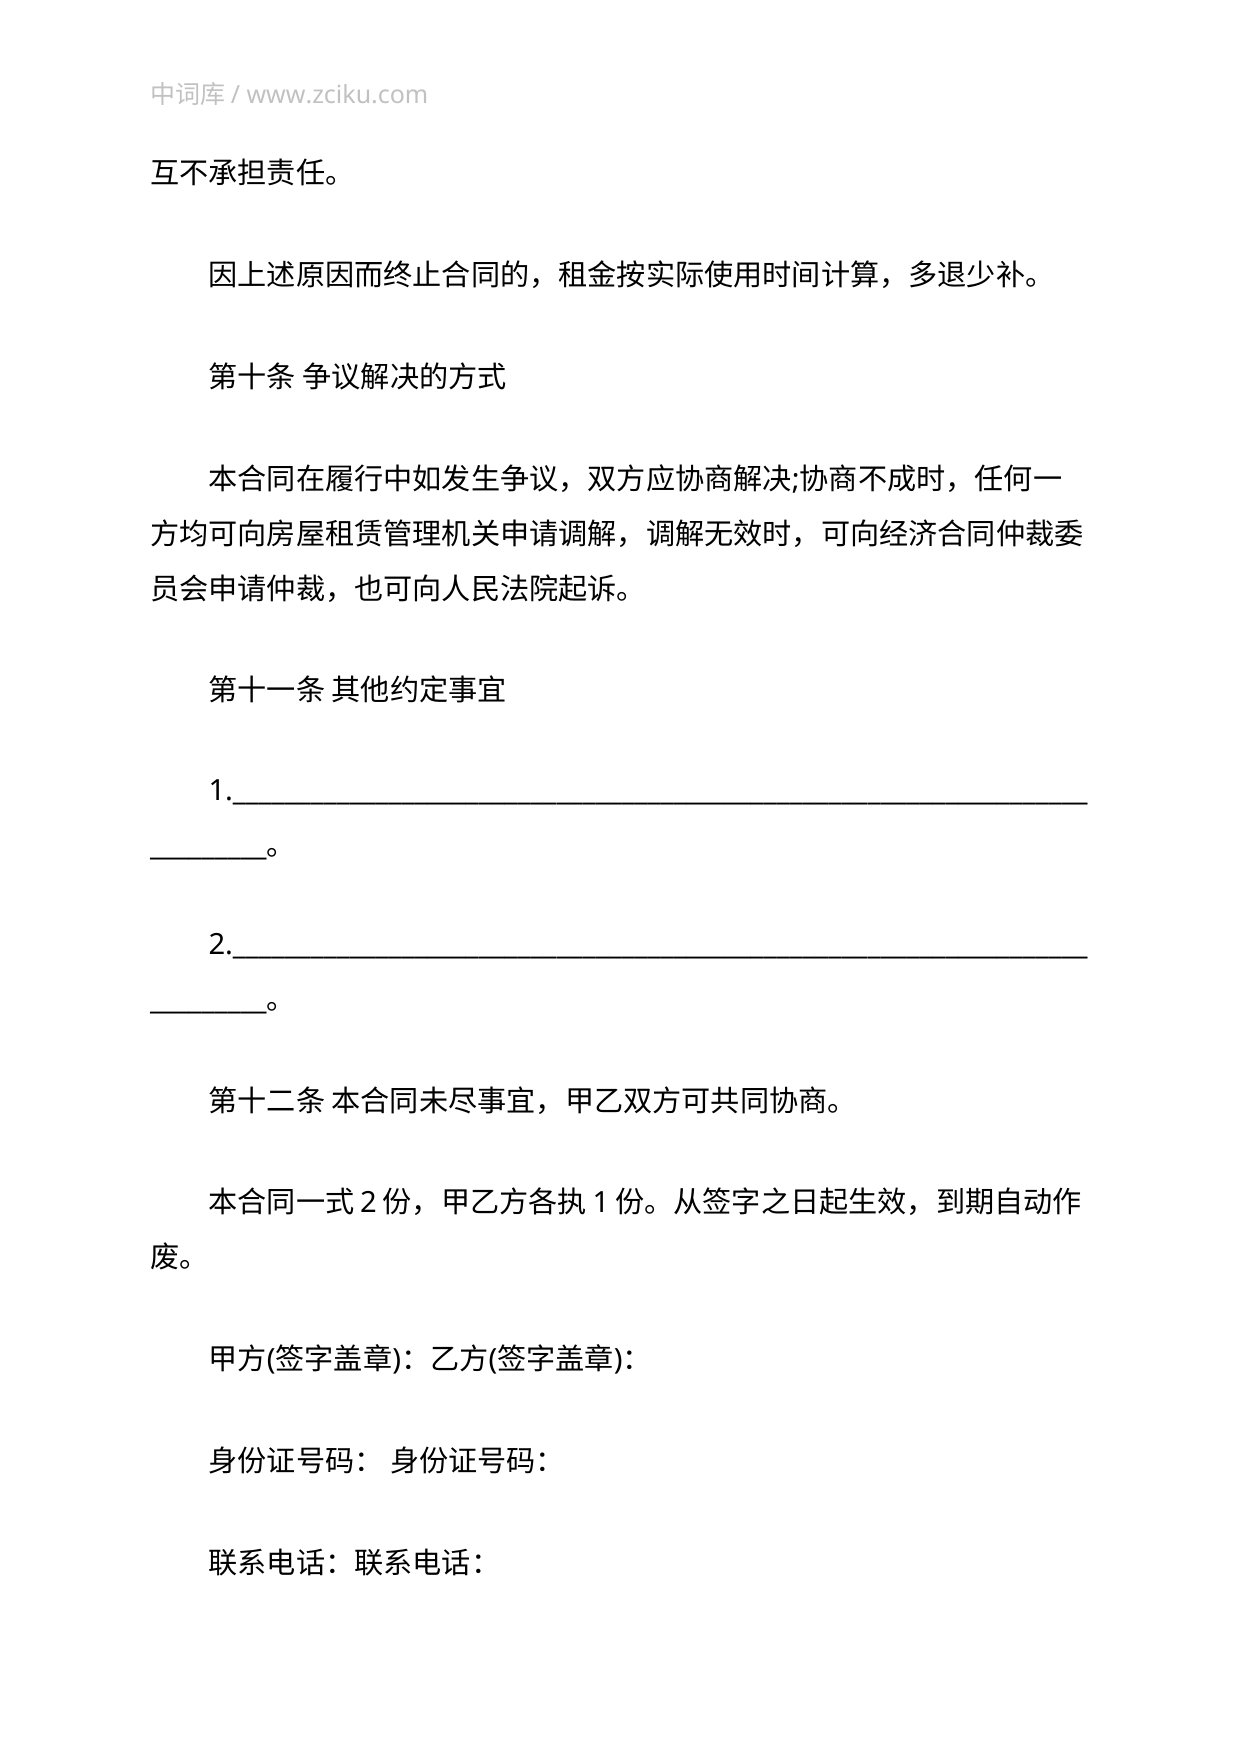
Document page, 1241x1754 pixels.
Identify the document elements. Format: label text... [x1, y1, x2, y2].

text 2.___________________________________________________________________________。 [150, 923, 1090, 1018]
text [150, 150, 1090, 192]
text 身份证号码： 身份证号码： [150, 1438, 1090, 1480]
text 联系电话：联系电话： [150, 1539, 1090, 1582]
text 本合同一式2份，甲乙方各执1份。从签字之日起生效，到期自动作废。 [150, 1179, 1090, 1276]
text 第十一条 其他约定事宜 [150, 667, 1090, 709]
text 甲方(签字盖章)：乙方(签字盖章)： [150, 1336, 1090, 1378]
text 第十条 争议解决的方式 [150, 353, 1090, 396]
text 因上述原因而终止合同的，租金按实际使用时间计算，多退少补。 [150, 252, 1090, 294]
text 1.___________________________________________________________________________。 [150, 769, 1090, 863]
text 本合同在履行中如发生争议，双方应协商解决;协商不成时，任何一方均可向房屋租赁管理机关申请调解，调解无效时，可向经济合同仲裁委员会申请仲裁，也可向人民法院起诉。 [150, 455, 1090, 607]
text 第十二条 本合同未尽事宜，甲乙双方可共同协商。 [150, 1077, 1090, 1119]
